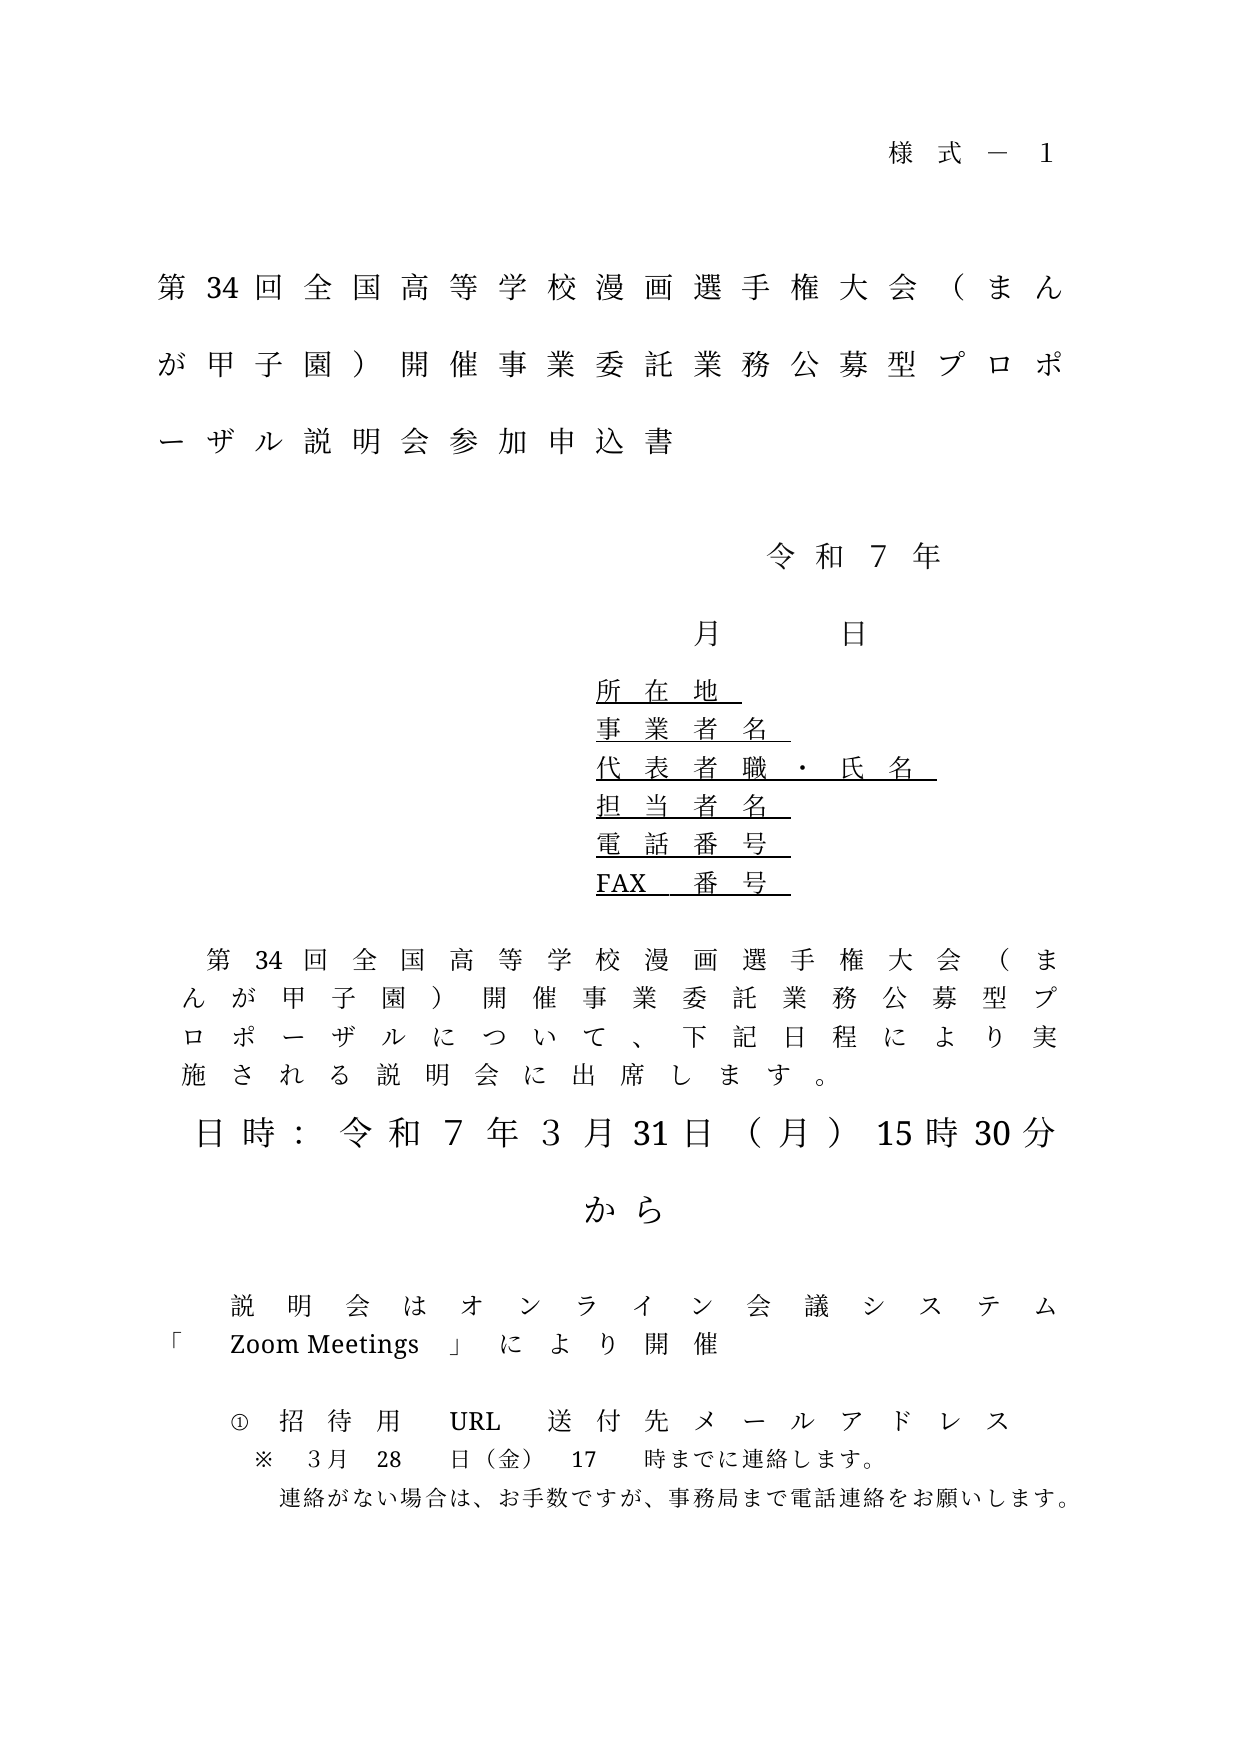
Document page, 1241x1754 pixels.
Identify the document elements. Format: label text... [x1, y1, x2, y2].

text 所在地 [157, 670, 1083, 708]
text ※３月28日（金）17時までに連絡します。 [157, 1439, 1083, 1477]
text 代表者職・氏名 [157, 747, 1083, 785]
text 様式－１ [157, 132, 1083, 170]
text ①招待用URL送付先メールアドレス [181, 1400, 1083, 1439]
text 令和７年 月 日 [681, 516, 1083, 670]
text 電話番号 [157, 824, 1083, 862]
text 説明会はオンライン会議システム「Zoom Meetings」により開催 [157, 1285, 1083, 1362]
text 第34回全国高等学校漫画選手権大会（まんが甲子園）開催事業委託業務公募型プロポーザル説明会参加申込書 [157, 247, 1083, 478]
text 第34回全国高等学校漫画選手権大会（まんが甲子園）開催事業委託業務公募型プロポーザルについて、下記日程により実施される説明会に出席します。 [173, 939, 1083, 1093]
text 日時：令和７年３月31日（月）15時30分から [173, 1093, 1083, 1247]
text 事業者名 [157, 708, 1083, 747]
text FAX番号 [157, 862, 1083, 901]
text 連絡がない場合は、お手数ですが、事務局まで電話連絡をお願いします。 [157, 1477, 1083, 1516]
text 担当者名 [157, 785, 1083, 824]
